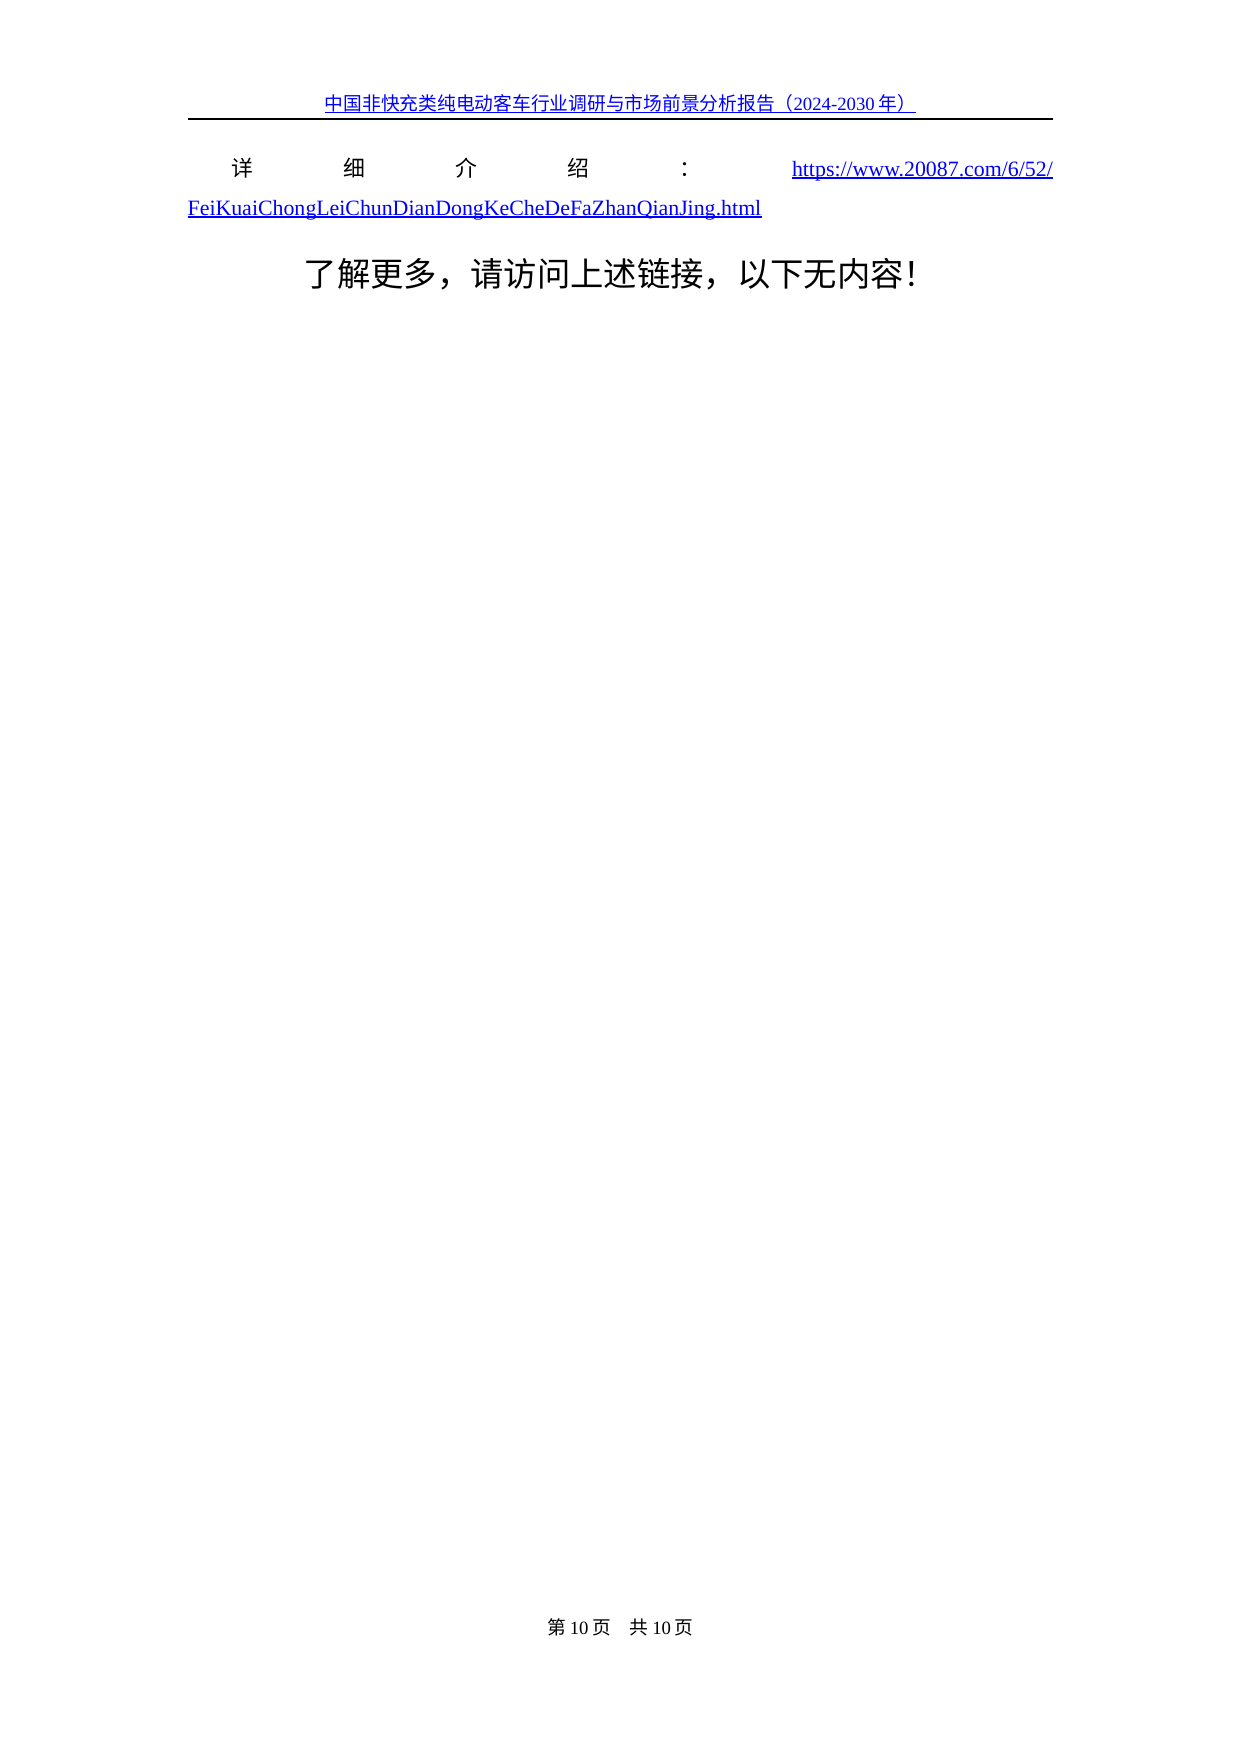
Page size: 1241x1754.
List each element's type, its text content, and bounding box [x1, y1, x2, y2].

title 了解更多，请访问上述链接，以下无内容！ [187, 239, 1053, 304]
text 详细介绍：https://www.20087.com/6/52/FeiKuaiChongLeiChunDianDongKeCheDeFaZhanQianJing.html [187, 150, 1053, 223]
